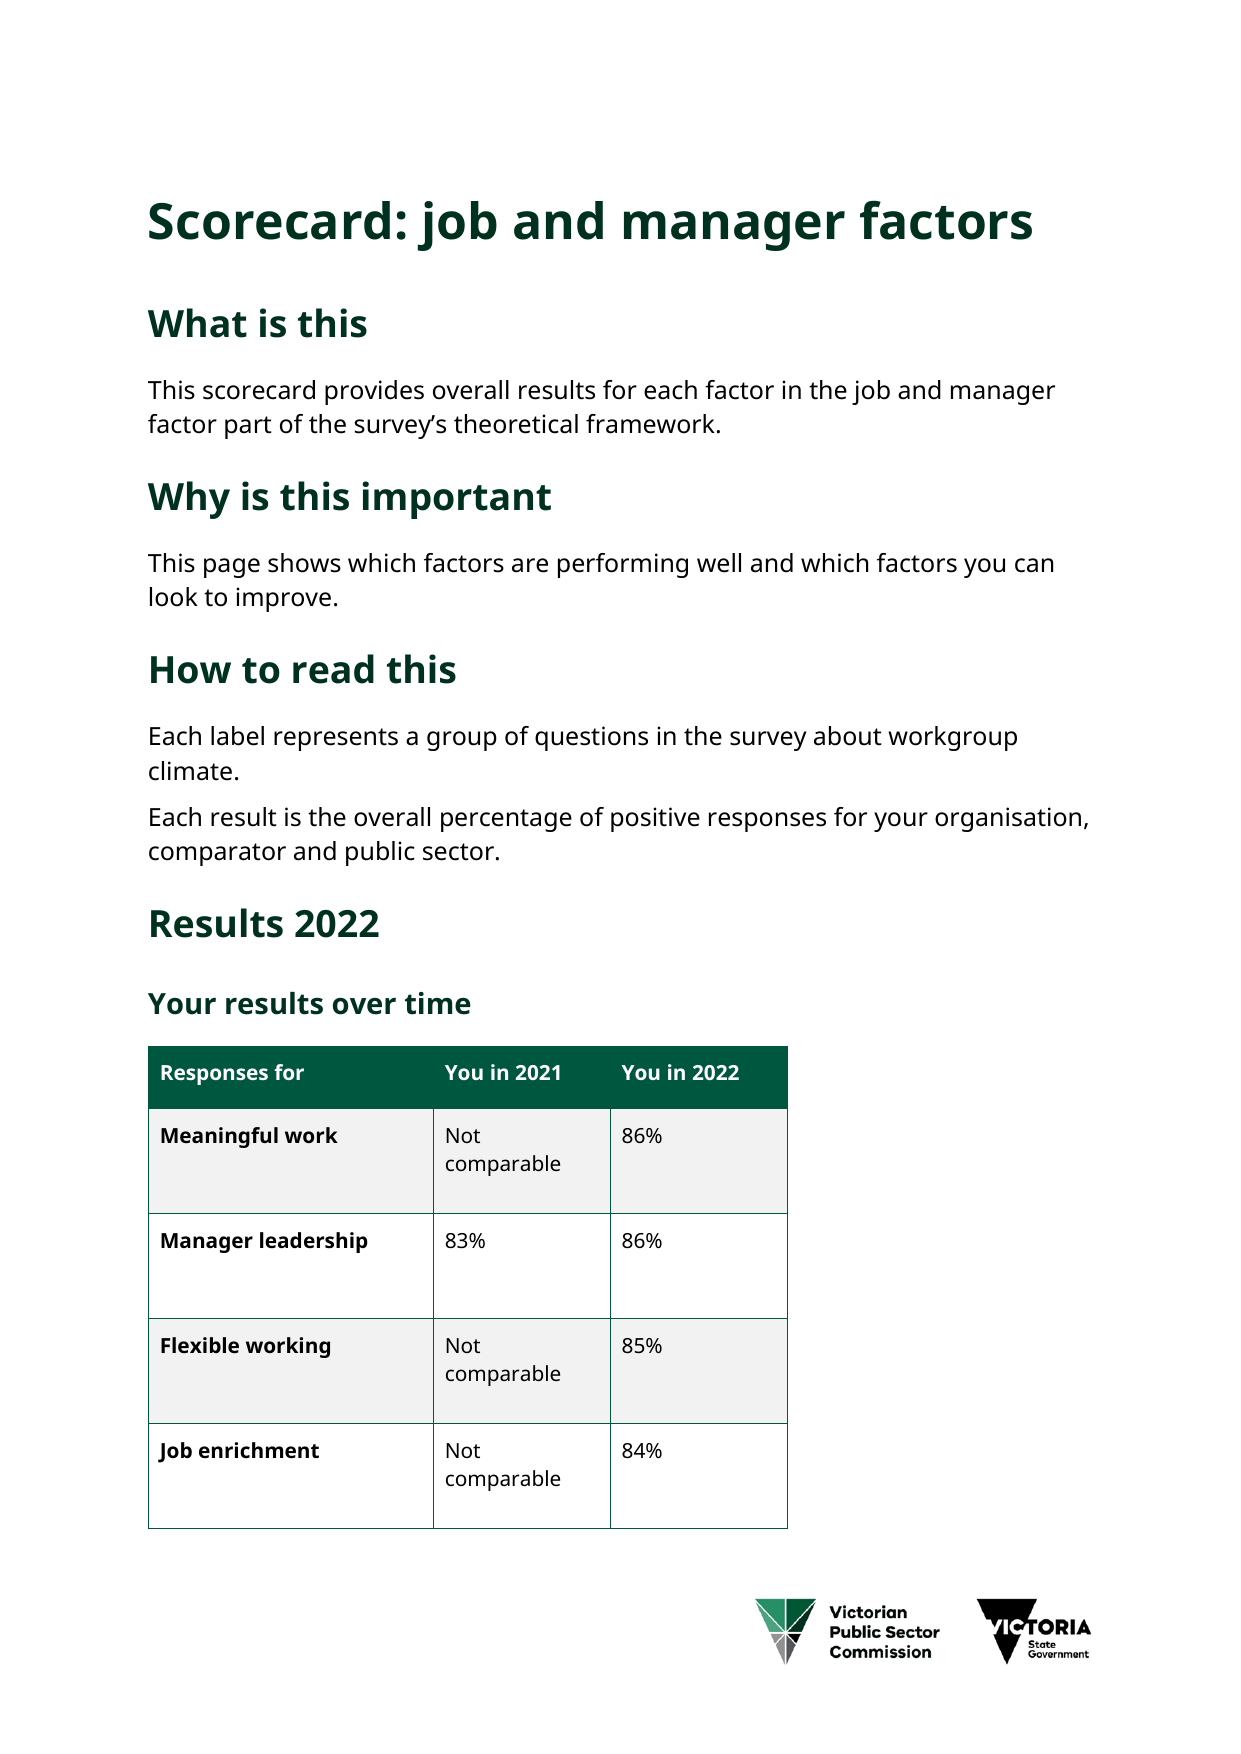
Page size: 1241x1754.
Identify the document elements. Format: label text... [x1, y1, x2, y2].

subtitle Your results over time [148, 983, 1092, 1023]
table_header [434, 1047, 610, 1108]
text Each result is the overall percentage of positive responses for your organisation, comparator and public sector. [148, 799, 1092, 868]
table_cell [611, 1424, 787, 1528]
subtitle Why is this important [148, 470, 1092, 521]
picture [754, 1598, 1093, 1666]
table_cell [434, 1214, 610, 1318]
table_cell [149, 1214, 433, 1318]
text This page shows which factors are performing well and which factors you can look to improve. [148, 546, 1092, 614]
subtitle Scorecard: job and manager factors [148, 186, 1092, 254]
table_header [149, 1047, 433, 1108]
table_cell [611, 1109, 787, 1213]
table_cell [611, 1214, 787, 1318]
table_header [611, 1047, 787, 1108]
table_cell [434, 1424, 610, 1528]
subtitle What is this [148, 297, 1092, 348]
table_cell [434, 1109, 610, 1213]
text This scorecard provides overall results for each factor in the job and manager factor part of the survey’s theoretical framework. [148, 373, 1092, 441]
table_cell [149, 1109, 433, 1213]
subtitle Results 2022 [148, 897, 1092, 948]
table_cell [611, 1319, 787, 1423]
subtitle How to read this [148, 643, 1092, 694]
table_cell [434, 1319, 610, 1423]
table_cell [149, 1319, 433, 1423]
text Each label represents a group of questions in the survey about workgroup climate. [148, 719, 1092, 787]
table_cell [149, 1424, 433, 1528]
